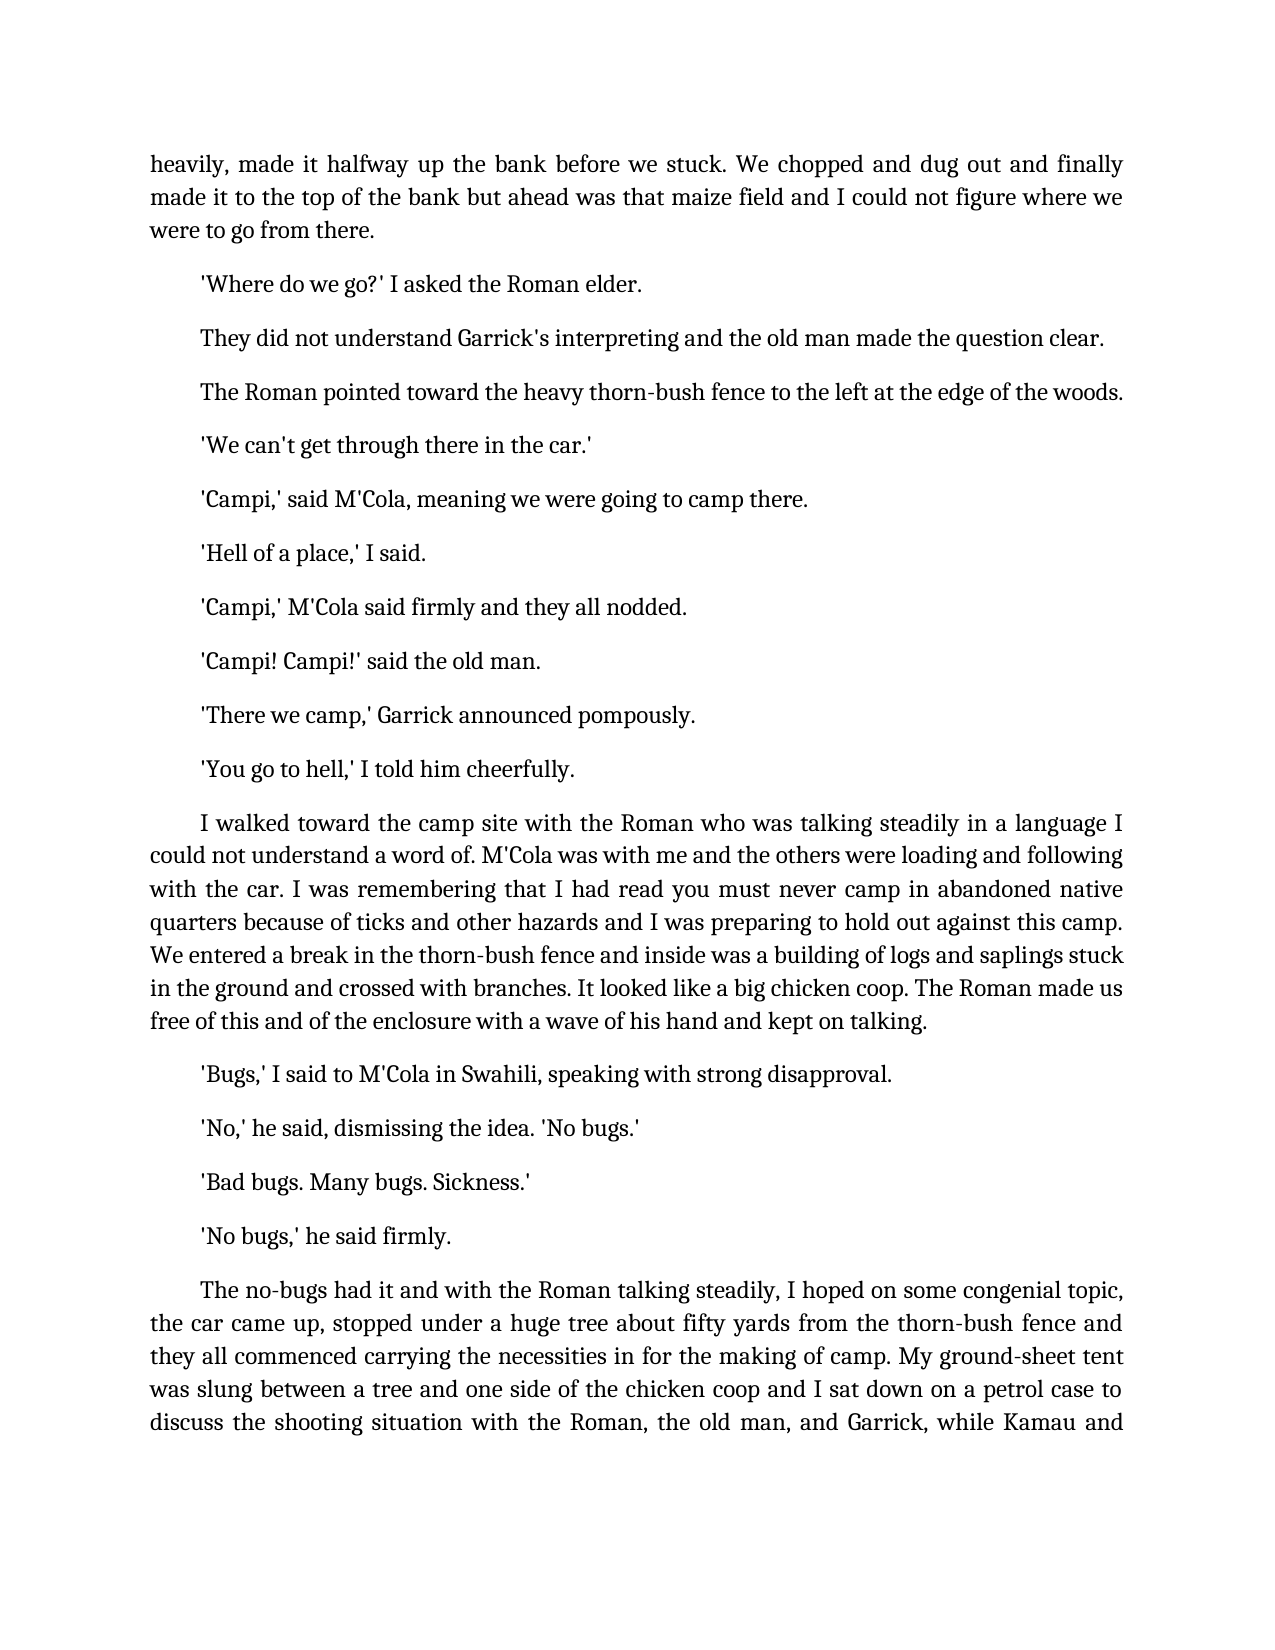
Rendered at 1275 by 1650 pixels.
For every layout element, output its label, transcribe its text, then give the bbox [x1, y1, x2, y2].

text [150, 150, 1125, 245]
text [150, 1276, 1125, 1437]
text 'You go to hell,' I told him cheerfully. [150, 754, 1125, 783]
text I walked toward the camp site with the Roman who was talking steadily in a language I could not understand a word of. M'Cola was with me and the others were loading and following with the car. I was remembering that I had read you must never camp in abandoned native quarters because of ticks and other hazards and I was preparing to hold out against this camp. We entered a break in the thorn-bush fence and inside was a building of logs and saplings stuck in the ground and crossed with branches. It looked like a big chicken coop. The Roman made us free of this and of the enclosure with a wave of his hand and kept on talking. [150, 808, 1125, 1035]
text 'Bad bugs. Many bugs. Sickness.' [150, 1168, 1125, 1197]
text 'Campi,' M'Cola said firmly and they all nodded. [150, 593, 1125, 622]
text They did not understand Garrick's interpreting and the old man made the question clear. [150, 324, 1125, 352]
text The Roman pointed toward the heavy thorn-bush fence to the left at the edge of the woods. [150, 378, 1125, 406]
text 'No,' he said, dismissing the idea. 'No bugs.' [150, 1114, 1125, 1143]
text 'Campi,' said M'Cola, meaning we were going to camp there. [150, 485, 1125, 514]
text 'Where do we go?' I asked the Roman elder. [150, 270, 1125, 299]
text 'Hell of a place,' I said. [150, 539, 1125, 568]
text 'There we camp,' Garrick announced pompously. [150, 701, 1125, 729]
text 'We can't get through there in the car.' [150, 431, 1125, 460]
text 'Campi! Campi!' said the old man. [150, 647, 1125, 676]
text 'No bugs,' he said firmly. [150, 1222, 1125, 1251]
text 'Bugs,' I said to M'Cola in Swahili, speaking with strong disapproval. [150, 1060, 1125, 1089]
